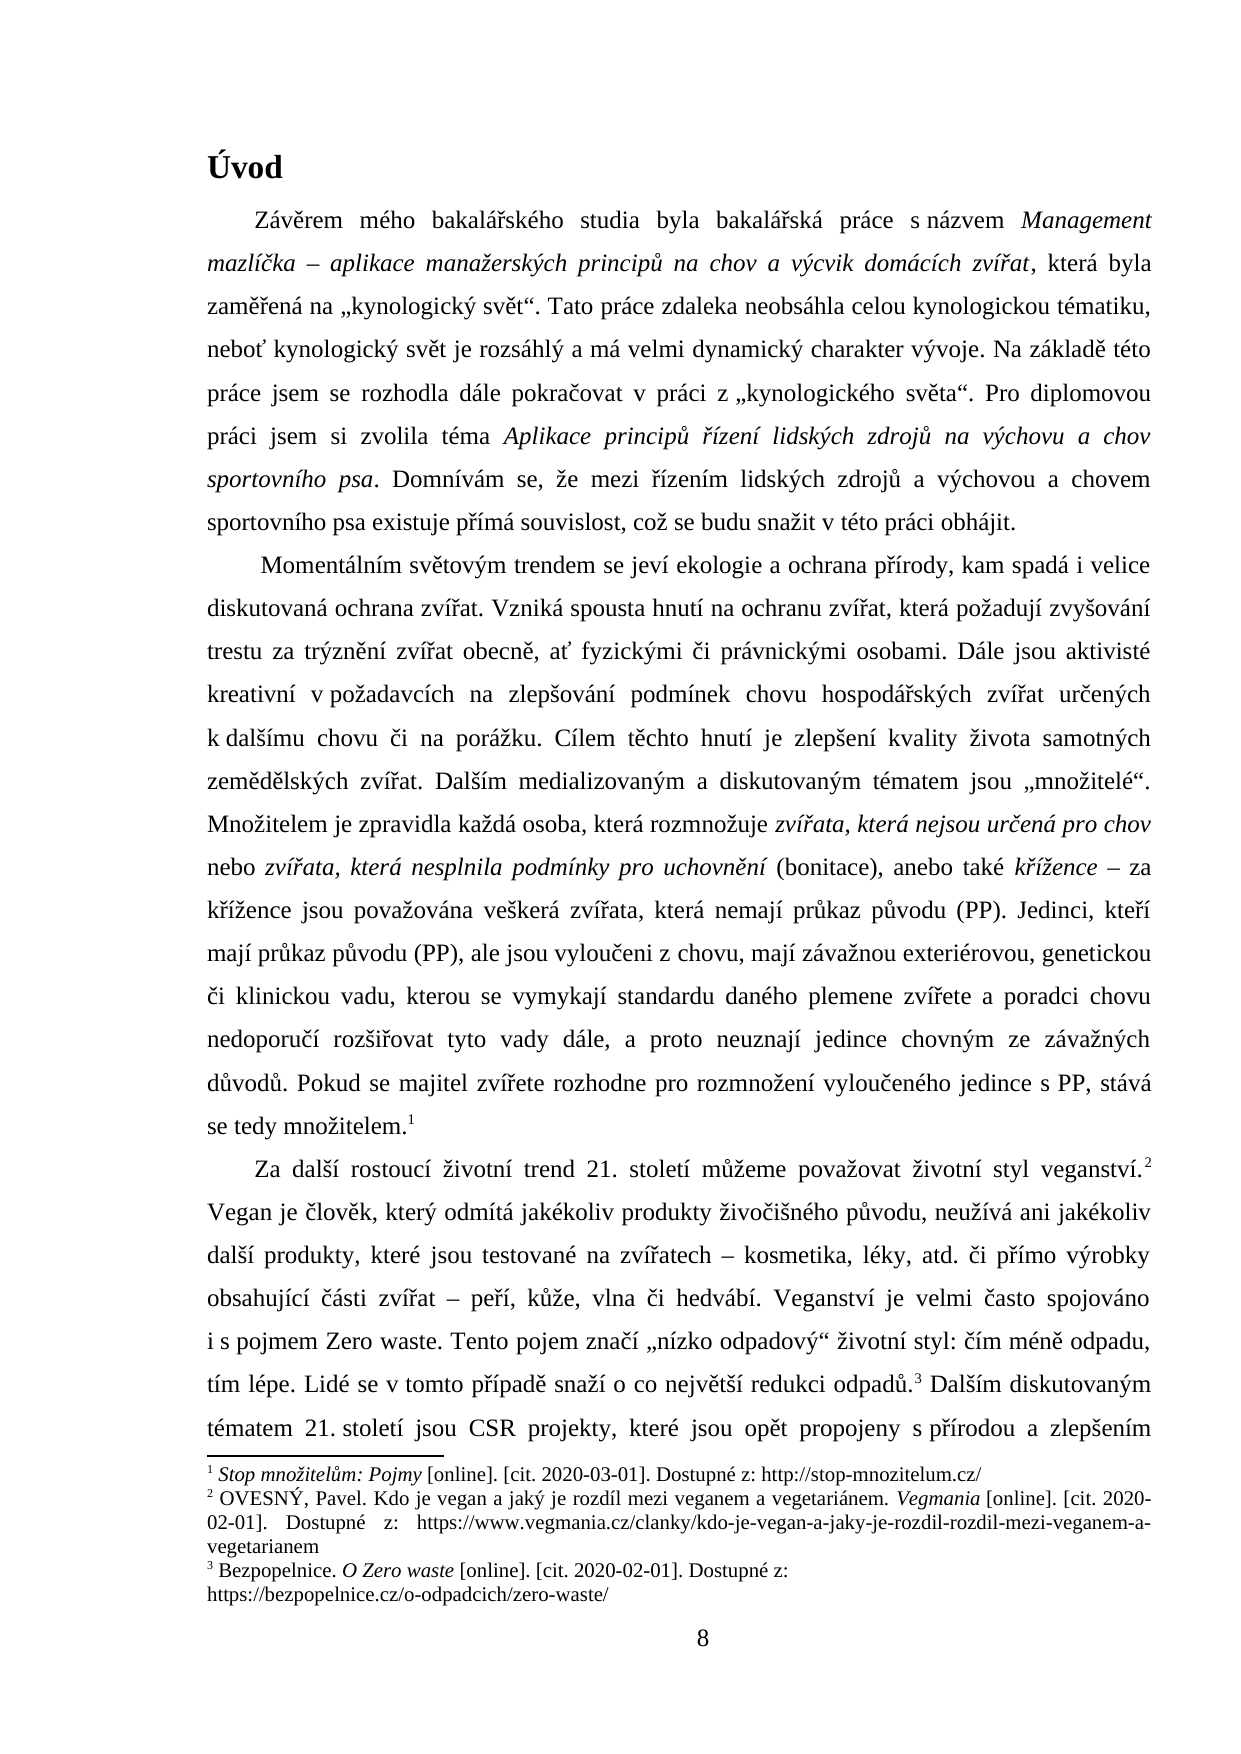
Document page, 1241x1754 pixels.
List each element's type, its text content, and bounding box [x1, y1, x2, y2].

text Momentálním světovým trendem se jeví ekologie a ochrana přírody, kam spadá i velice diskutovaná ochrana zvířat. Vzniká spousta hnutí na ochranu zvířat, která požadují zvyšování trestu za trýznění zvířat obecně, ať fyzickými či právnickými osobami. Dále jsou aktivisté kreativní v požadavcích na zlepšování podmínek chovu hospodářských zvířat určených k dalšímu chovu či na porážku. Cílem těchto hnutí je zlepšení kvality života samotných zemědělských zvířat. Dalším medializovaným a diskutovaným tématem jsou „množitelé“. Množitelem je zpravidla každá osoba, která rozmnožuje zvířata, která nejsou určená pro chov nebo zvířata, která nesplnila podmínky pro uchovnění (bonitace), anebo také křížence – za křížence jsou považována veškerá zvířata, která nemají průkaz původu (PP). Jedinci, kteří mají průkaz původu (PP), ale jsou vyloučeni z chovu, mají závažnou exteriérovou, genetickou či klinickou vadu, kterou se vymykají standardu daného plemene zvířete a poradci chovu nedoporučí rozšiřovat tyto vady dále, a proto neuznají jedince chovným ze závažných důvodů. Pokud se majitel zvířete rozhodne pro rozmnožení vyloučeného jedince s PP, stává se tedy množitelem. [207, 550, 1152, 1139]
subtitle Úvod [207, 148, 1152, 186]
text Závěrem mého bakalářského studia byla bakalářská práce s názvem Management mazlíčka – aplikace manažerských principů na chov a výcvik domácích zvířat, která byla zaměřená na „kynologický svět“. Tato práce zdaleka neobsáhla celou kynologickou tématiku, neboť kynologický svět je rozsáhlý a má velmi dynamický charakter vývoje. Na základě této práce jsem se rozhodla dále pokračovat v práci z „kynologického světa“. Pro diplomovou práci jsem si zvolila téma Aplikace principů řízení lidských zdrojů na výchovu a chov sportovního psa. Domnívám se, že mezi řízením lidských zdrojů a výchovou a chovem sportovního psa existuje přímá souvislost, což se budu snažit v této práci obhájit. [207, 205, 1152, 536]
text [207, 1154, 1152, 1441]
